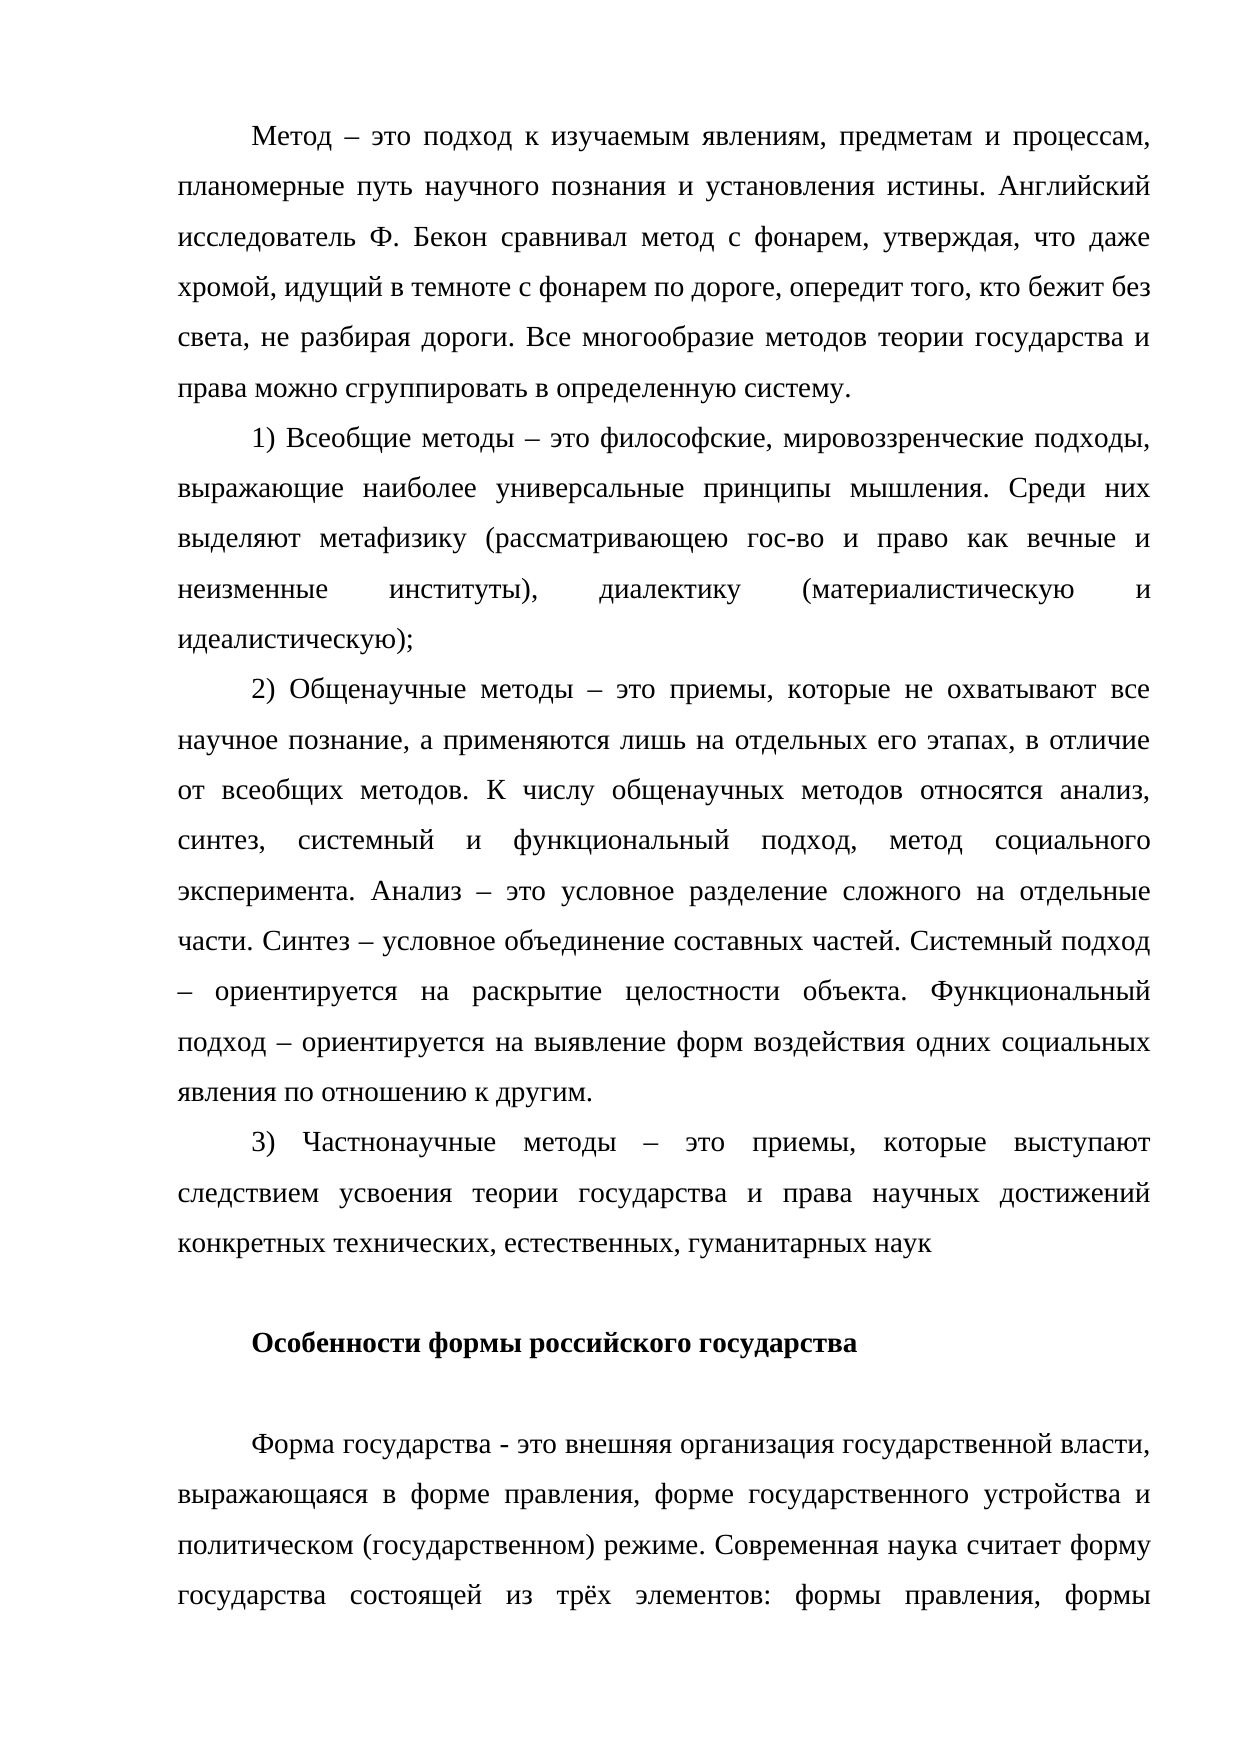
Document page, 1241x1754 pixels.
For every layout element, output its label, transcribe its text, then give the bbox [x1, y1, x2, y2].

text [177, 1426, 1152, 1611]
text Метод – это подход к изучаемым явлениям, предметам и процессам, планомерные путь научного познания и установления истины. Английский исследователь Ф. Бекон сравнивал метод с фонарем, утверждая, что даже хромой, идущий в темноте с фонарем по дороге, опередит того, кто бежит без света, не разбирая дороги. Все многообразие методов теории государства и права можно сгруппировать в определенную систему. [177, 118, 1152, 403]
text 2) Общенаучные методы – это приемы, которые не охватывают все научное познание, а применяются лишь на отдельных его этапах, в отличие от всеобщих методов. К числу общенаучных методов относятся анализ, синтез, системный и функциональный подход, метод социального эксперимента. Анализ – это условное разделение сложного на отдельные части. Синтез – условное объединение составных частей. Системный подход – ориентируется на раскрытие целостности объекта. Функциональный подход – ориентируется на выявление форм воздействия одних социальных явления по отношению к другим. [177, 672, 1152, 1108]
text 1) Всеобщие методы – это философские, мировоззренческие подходы, выражающие наиболее универсальные принципы мышления. Среди них выделяют метафизику (рассматривающею гос-во и право как вечные и неизменные институты), диалектику (материалистическую и идеалистическую); [177, 420, 1152, 655]
text Особенности формы российского государства [177, 1326, 1152, 1359]
text 3) Частнонаучные методы – это приемы, которые выступают следствием усвоения теории государства и права научных достижений конкретных технических, естественных, гуманитарных наук [177, 1124, 1152, 1258]
